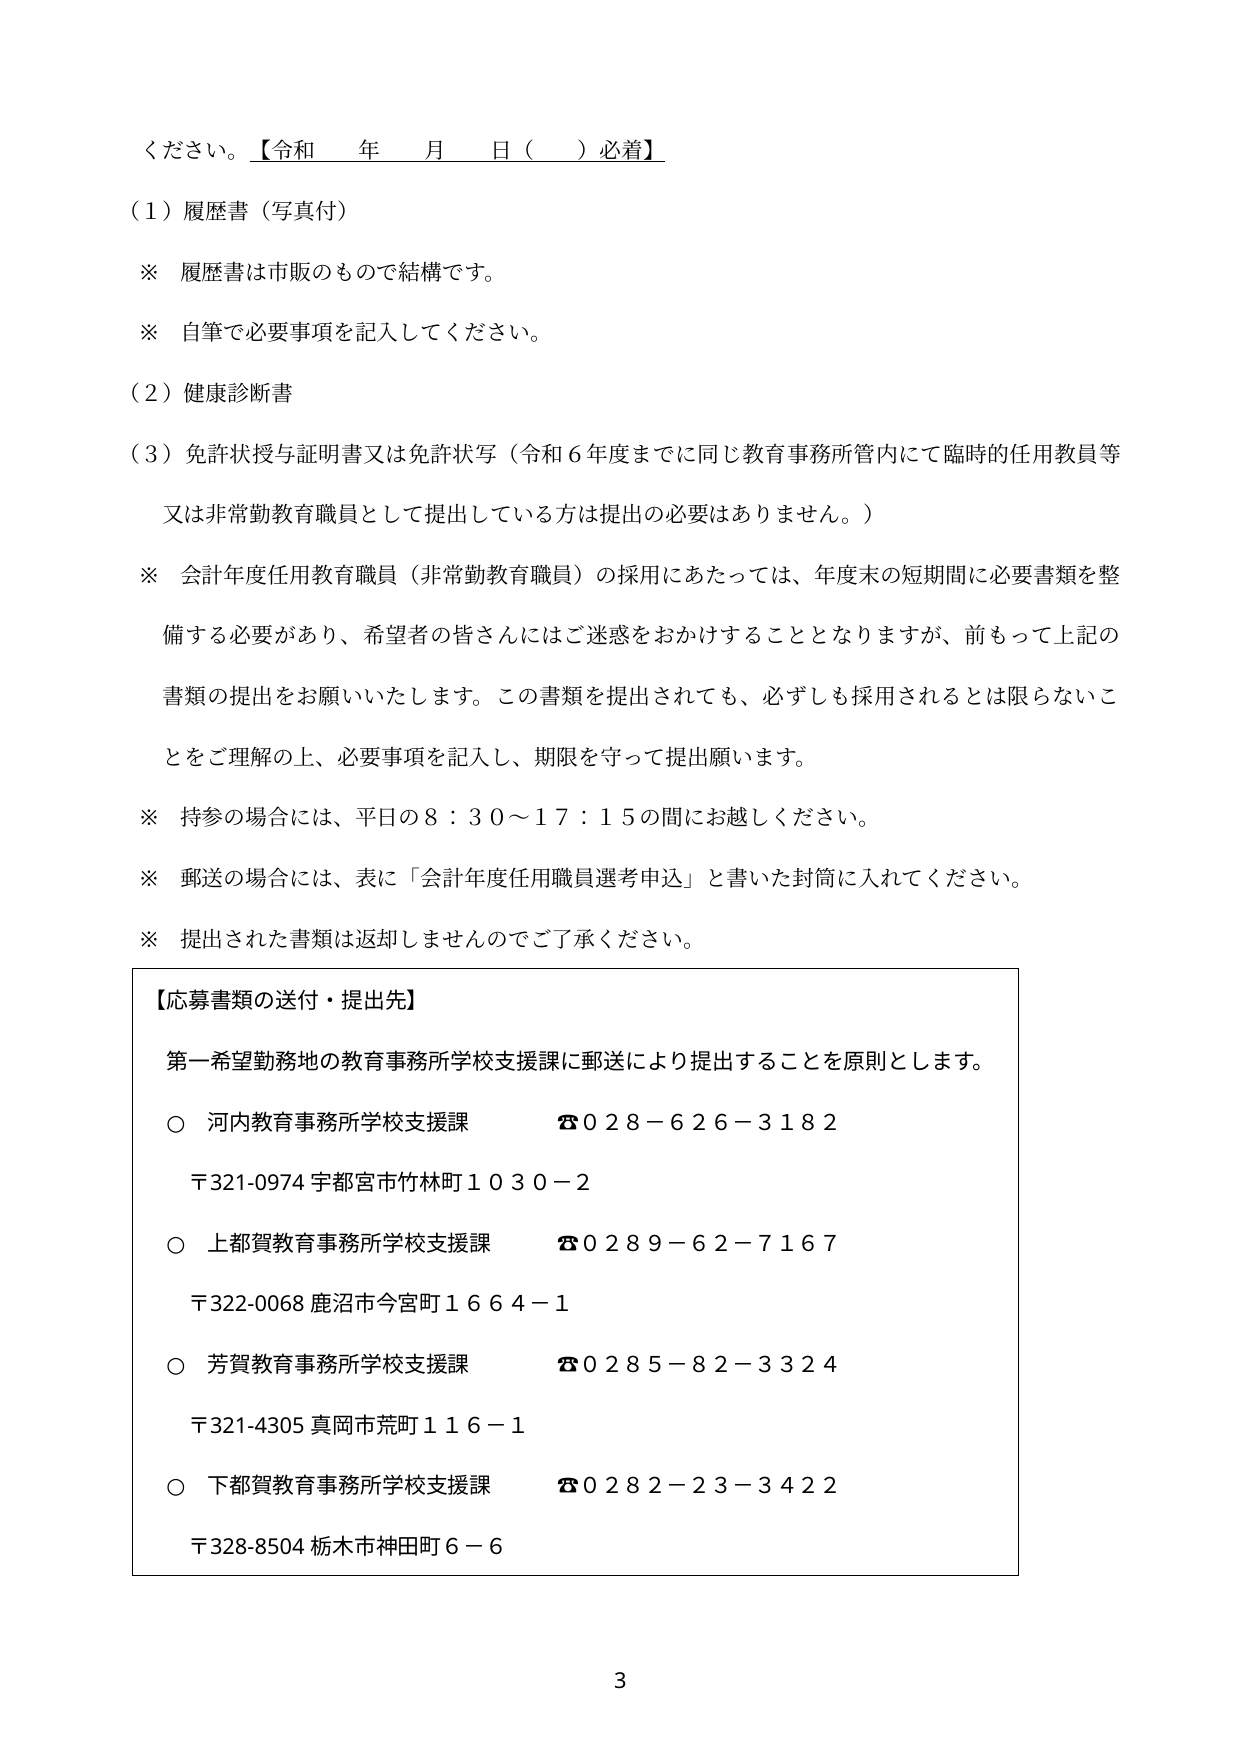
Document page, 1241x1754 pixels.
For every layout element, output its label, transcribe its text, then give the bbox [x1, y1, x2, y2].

text ※ 提出された書類は返却しませんのでご了承ください。 [118, 907, 1122, 968]
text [140, 119, 1122, 180]
text ※ 履歴書は市販のもので結構です。 [118, 240, 1122, 301]
text ※ 郵送の場合には、表に「会計年度任用職員選考申込」と書いた封筒に入れてください。 [118, 847, 1122, 907]
text ※ 会計年度任用教育職員（非常勤教育職員）の採用にあたっては、年度末の短期間に必要書類を整備する必要があり、希望者の皆さんにはご迷惑をおかけすることとなりますが、前もって上記の書類の提出をお願いいたします。この書類を提出されても、必ずしも採用されるとは限らないことをご理解の上、必要事項を記入し、期限を守って提出願います。 [140, 543, 1122, 786]
text ※ 自筆で必要事項を記入してください。 [118, 301, 1122, 362]
text （１）履歴書（写真付） [118, 180, 1122, 240]
text （３）免許状授与証明書又は免許状写（令和６年度までに同じ教育事務所管内にて臨時的任用教員等又は非常勤教育職員として提出している方は提出の必要はありません。） [118, 422, 1122, 543]
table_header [133, 969, 1018, 1575]
text ※ 持参の場合には、平日の８：３０～１７：１５の間にお越しください。 [118, 786, 1122, 847]
text （２）健康診断書 [118, 362, 1122, 422]
